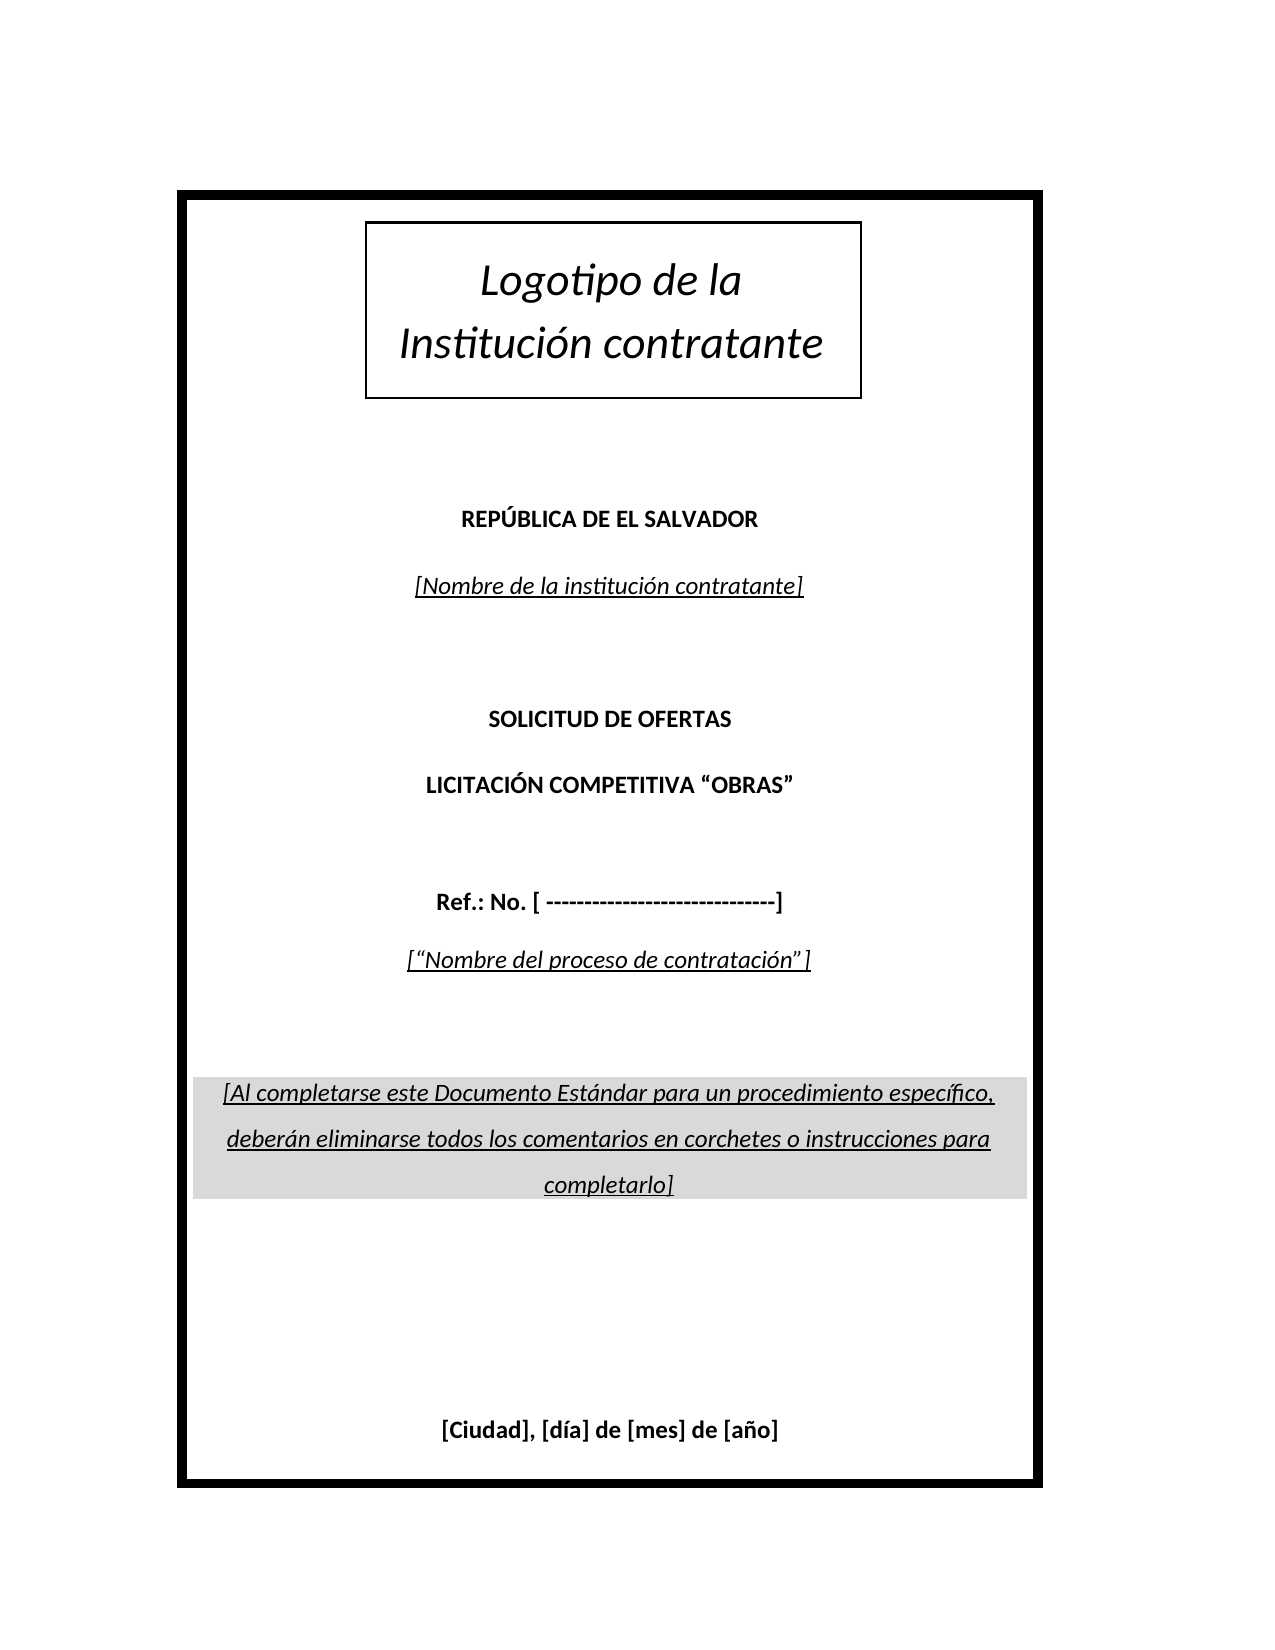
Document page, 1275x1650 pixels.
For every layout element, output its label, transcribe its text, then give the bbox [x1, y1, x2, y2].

table_header REPÚBLICA DE EL SALVADOR [Nombre de la institución contratante] SOLICITUD DE OFERTAS LICITACIÓN COMPETITIVA “OBRAS” Ref.: No. [ ------------------------------] [“Nombre del proceso de contratación”] [Al completarse este Documento Estándar para un procedimiento específico, deberán eliminarse todos los comentarios en corchetes o instrucciones para completarlo] [Ciudad], [día] de [mes] de [año] [187, 200, 1033, 1479]
